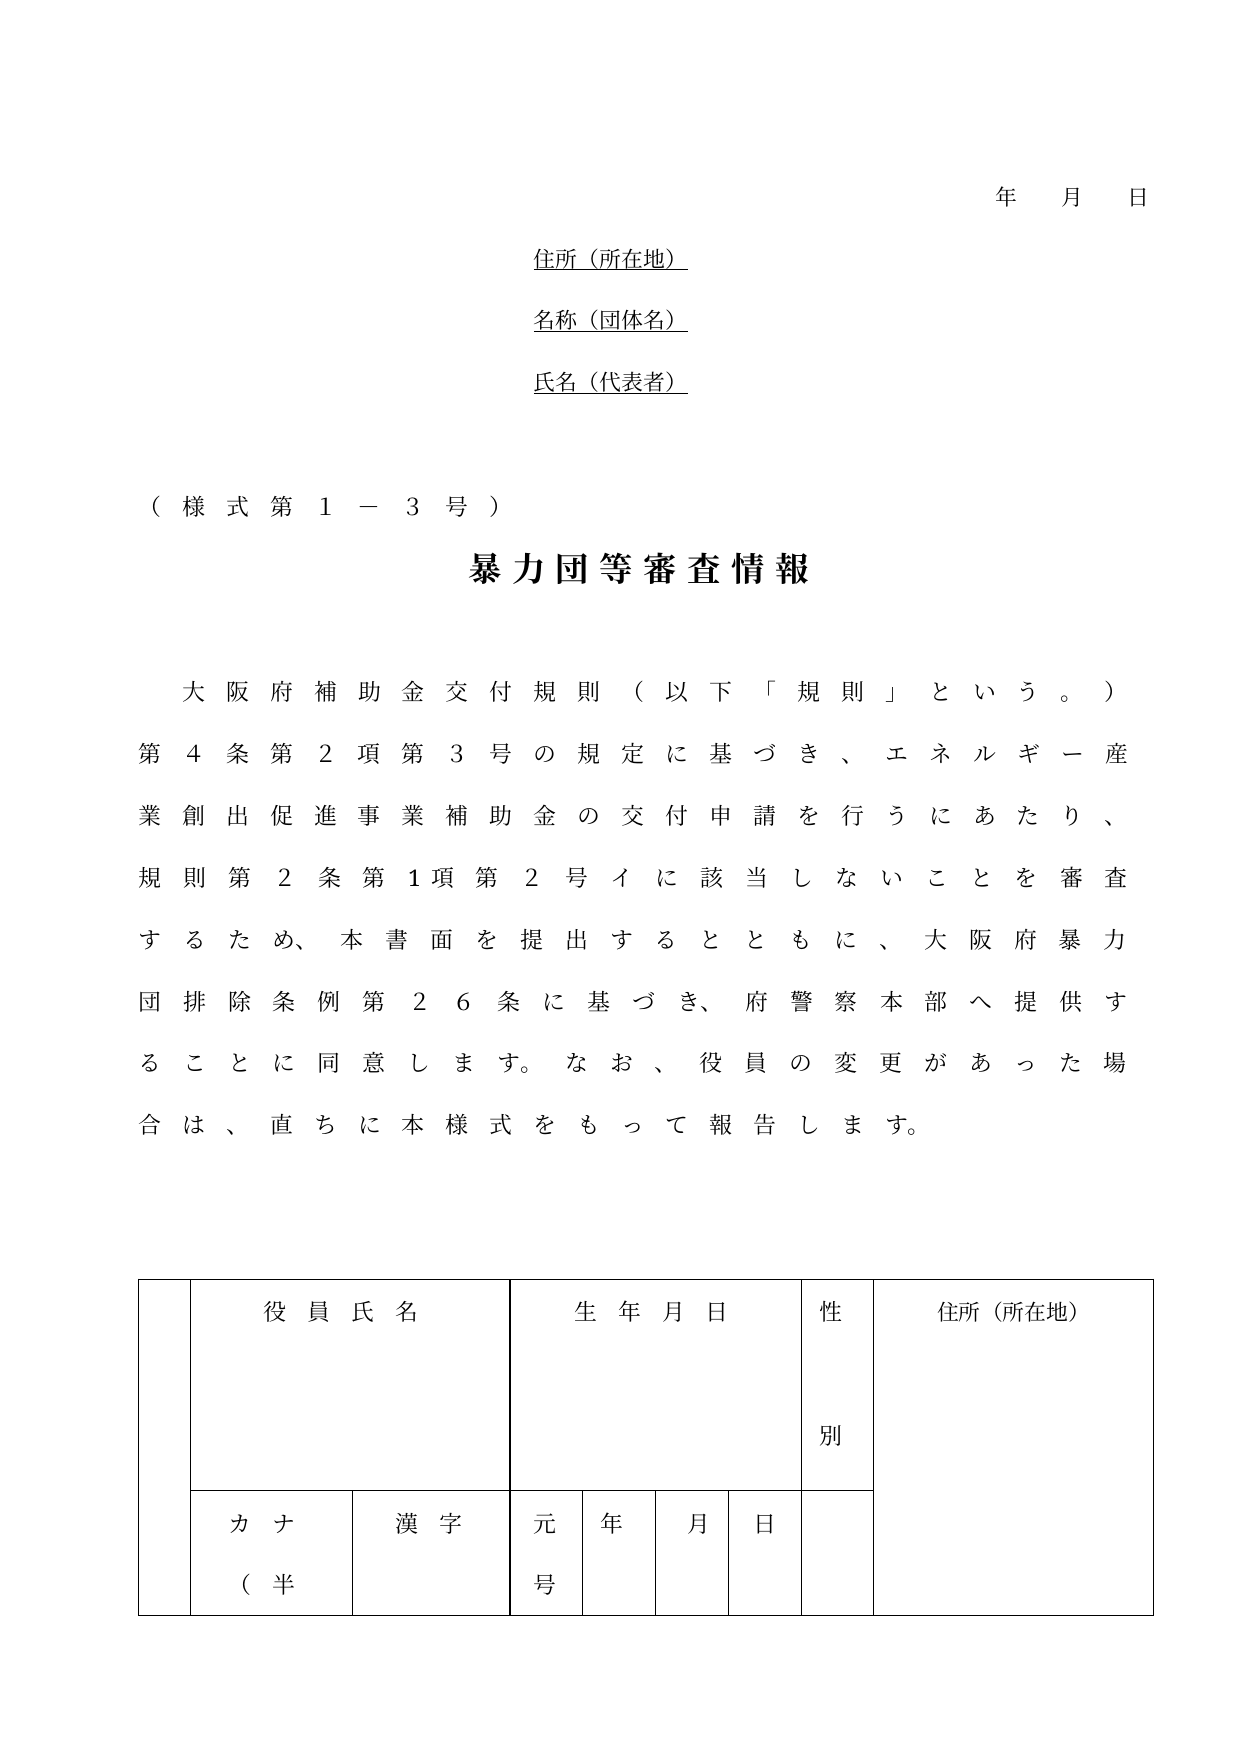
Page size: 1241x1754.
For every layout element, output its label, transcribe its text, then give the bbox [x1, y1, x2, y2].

table_header 生年月日 [511, 1280, 801, 1490]
text 名称（団体名） [138, 288, 1149, 350]
table_cell 日 [729, 1491, 801, 1615]
table_cell [802, 1491, 873, 1615]
text （様式第１－３号） [138, 474, 1149, 536]
table_header 役員氏名 [191, 1280, 509, 1490]
text 暴力団等審査情報 [138, 536, 1149, 598]
text 大阪府補助金交付規則（以下「規則」という。）第４条第２項第３号の規定に基づき、エネルギー産業創出促進事業補助金の交付申請を行うにあたり、規則第２条第1項第２号イに該当しないことを審査するため、本書面を提出するとともに、大阪府暴力団排除条例第２６条に基づき、府警察本部へ提供することに同意します。なお、役員の変更があった場合は、直ちに本様式をもって報告します。 [138, 660, 1149, 1155]
table_header 性別 [802, 1280, 873, 1490]
table_cell 月 [656, 1491, 728, 1615]
table_header 住所（所在地） [874, 1280, 1153, 1615]
table_cell 年 [583, 1491, 655, 1615]
text 年 月 日 [138, 165, 1149, 227]
table_cell 漢字 [353, 1491, 509, 1615]
text 氏名（代表者） [138, 350, 1149, 412]
table_header [139, 1280, 190, 1615]
table_cell 元号 [511, 1491, 582, 1615]
text 住所（所在地） [271, 227, 1149, 288]
table_cell カナ（半角） [191, 1491, 352, 1615]
